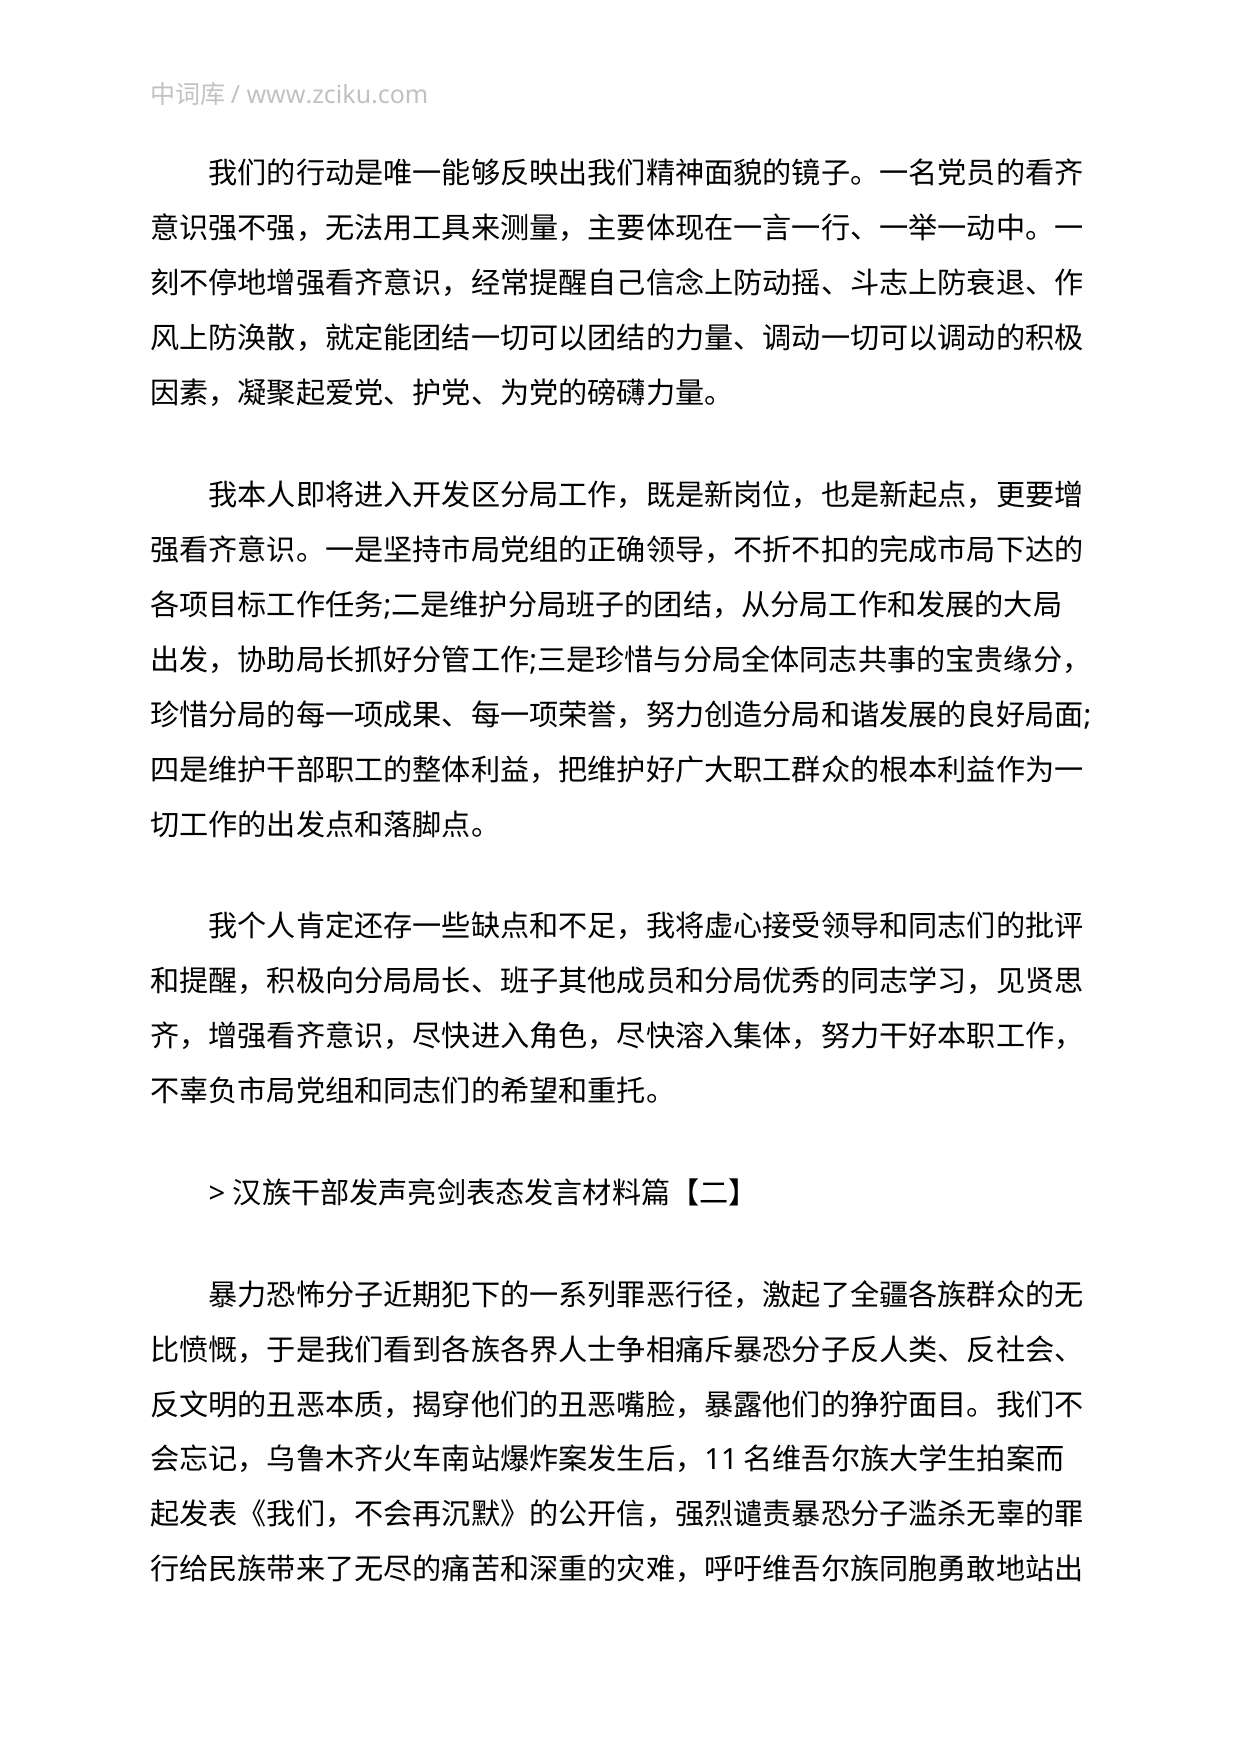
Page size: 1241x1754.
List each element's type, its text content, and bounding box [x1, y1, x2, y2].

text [150, 1271, 1090, 1588]
text 我本人即将进入开发区分局工作，既是新岗位，也是新起点，更要增强看齐意识。一是坚持市局党组的正确领导，不折不扣的完成市局下达的各项目标工作任务;二是维护分局班子的团结，从分局工作和发展的大局出发，协助局长抓好分管工作;三是珍惜与分局全体同志共事的宝贵缘分，珍惜分局的每一项成果、每一项荣誉，努力创造分局和谐发展的良好局面;四是维护干部职工的整体利益，把维护好广大职工群众的根本利益作为一切工作的出发点和落脚点。 [150, 471, 1090, 843]
text 我个人肯定还存一些缺点和不足，我将虚心接受领导和同志们的批评和提醒，积极向分局局长、班子其他成员和分局优秀的同志学习，见贤思齐，增强看齐意识，尽快进入角色，尽快溶入集体，努力干好本职工作，不辜负市局党组和同志们的希望和重托。 [150, 903, 1090, 1110]
text 我们的行动是唯一能够反映出我们精神面貌的镜子。一名党员的看齐意识强不强，无法用工具来测量，主要体现在一言一行、一举一动中。一刻不停地增强看齐意识，经常提醒自己信念上防动摇、斗志上防衰退、作风上防涣散，就定能团结一切可以团结的力量、调动一切可以调动的积极因素，凝聚起爱党、护党、为党的磅礴力量。 [150, 150, 1090, 412]
text > 汉族干部发声亮剑表态发言材料篇【二】 [150, 1169, 1090, 1212]
